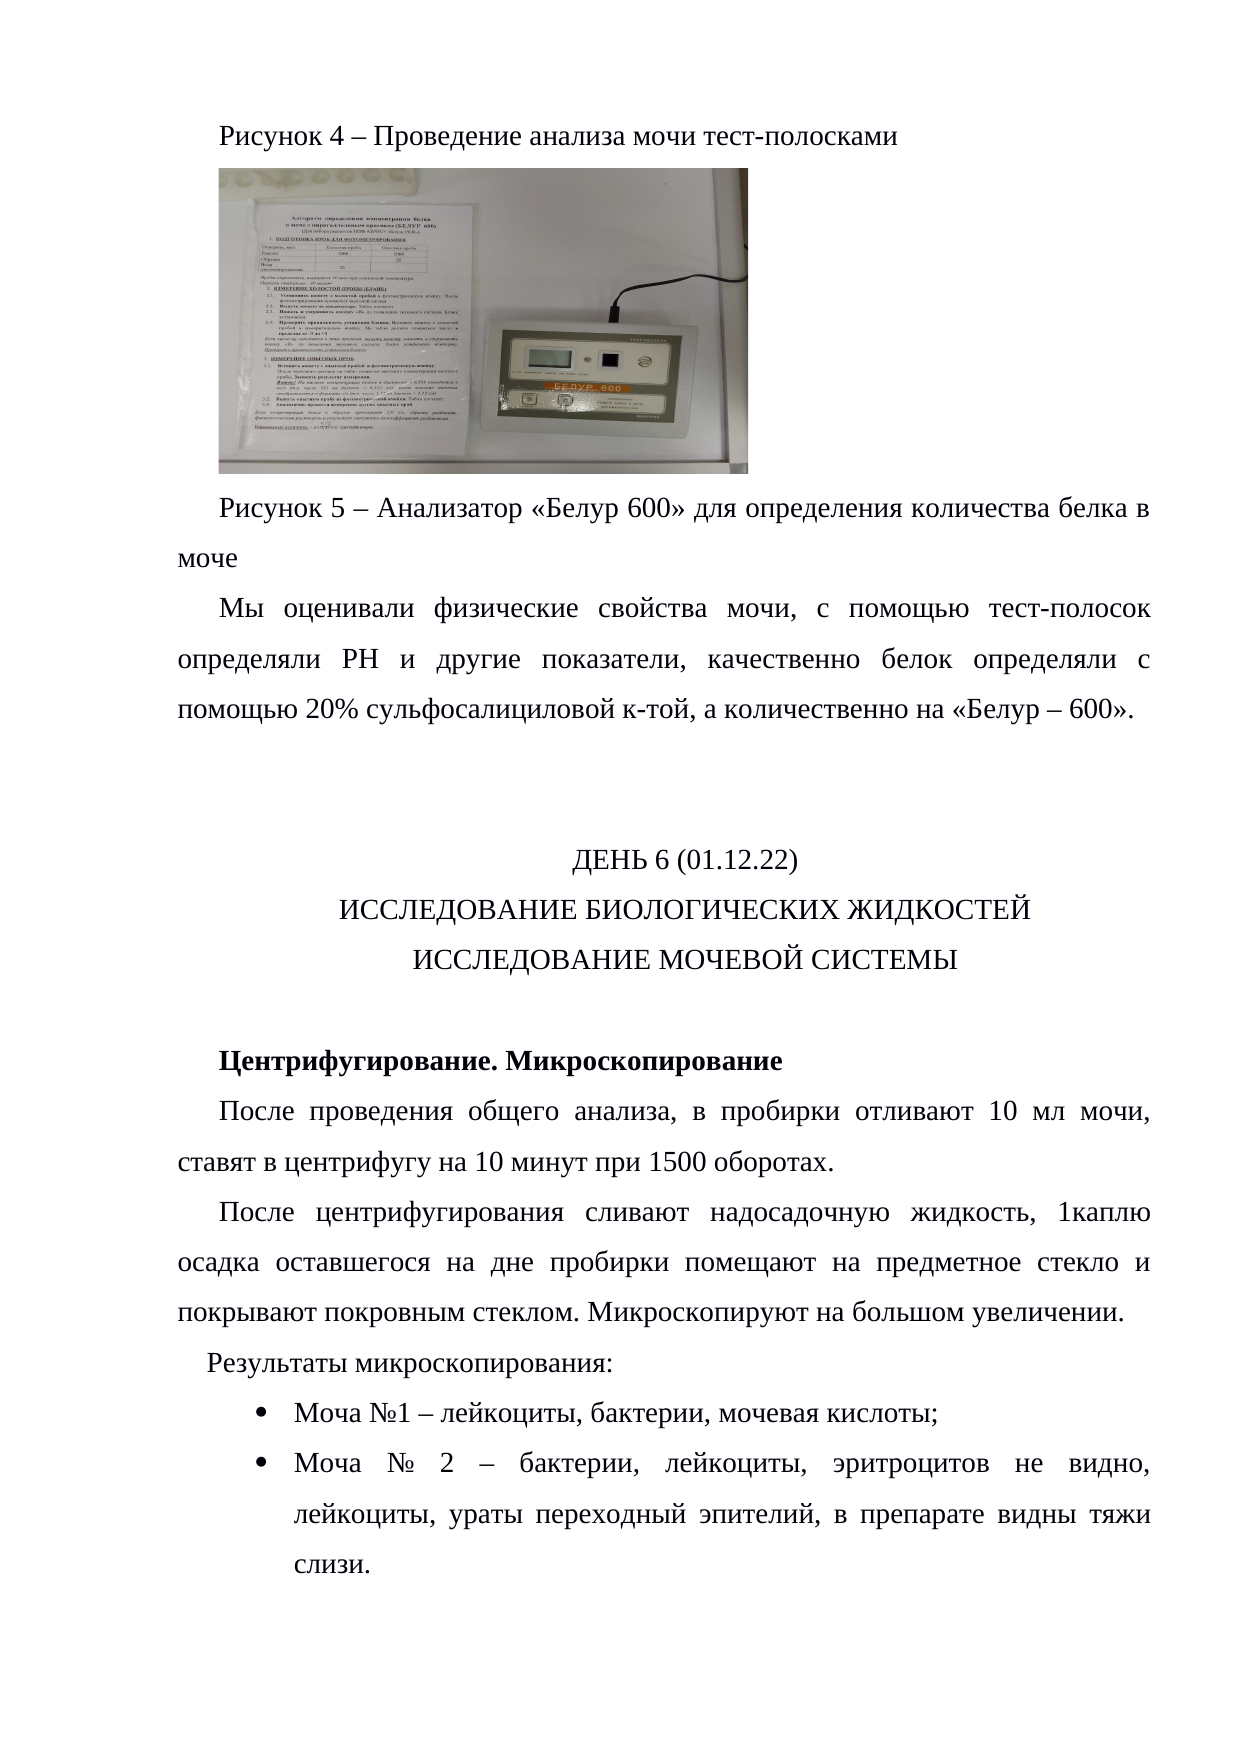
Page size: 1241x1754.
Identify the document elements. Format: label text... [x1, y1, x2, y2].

text Мы оценивали физические свойства мочи, с помощью тест-полосок определяли PH и другие показатели, качественно белок определяли с помощью 20% сульфосалициловой к-той, а количественно на «Белур – 600». [177, 591, 1152, 725]
text После центрифугирования сливают надосадочную жидкость, 1каплю осадка оставшегося на дне пробирки помещают на предметное стекло и покрывают покровным стеклом. Микроскопируют на большом увеличении. [177, 1194, 1152, 1328]
text ИССЛЕДОВАНИЕ БИОЛОГИЧЕСКИХ ЖИДКОСТЕЙ [177, 892, 1152, 926]
list Моча №1 – лейкоциты, бактерии, мочевая кислоты; [256, 1395, 1152, 1429]
text После проведения общего анализа, в пробирки отливают 10 мл мочи, ставят в центрифугу на 10 минут при 1500 оборотах. [177, 1093, 1152, 1177]
text Результаты микроскопирования: [177, 1345, 1152, 1378]
text Центрифугирование. Микроскопирование [177, 1043, 1152, 1077]
text Рисунок 4 – Проведение анализа мочи тест-полосками [177, 118, 1152, 152]
text Рисунок 5 – Анализатор «Белур 600» для определения количества белка в моче [177, 490, 1152, 574]
text ДЕНЬ 6 (01.12.22) [177, 842, 1152, 875]
text ИССЛЕДОВАНИЕ МОЧЕВОЙ СИСТЕМЫ [177, 942, 1152, 976]
list Моча № 2 – бактерии, лейкоциты, эритроцитов не видно, лейкоциты, ураты переходный эпителий, в препарате видны тяжи слизи. [256, 1446, 1152, 1580]
picture [218, 168, 749, 474]
